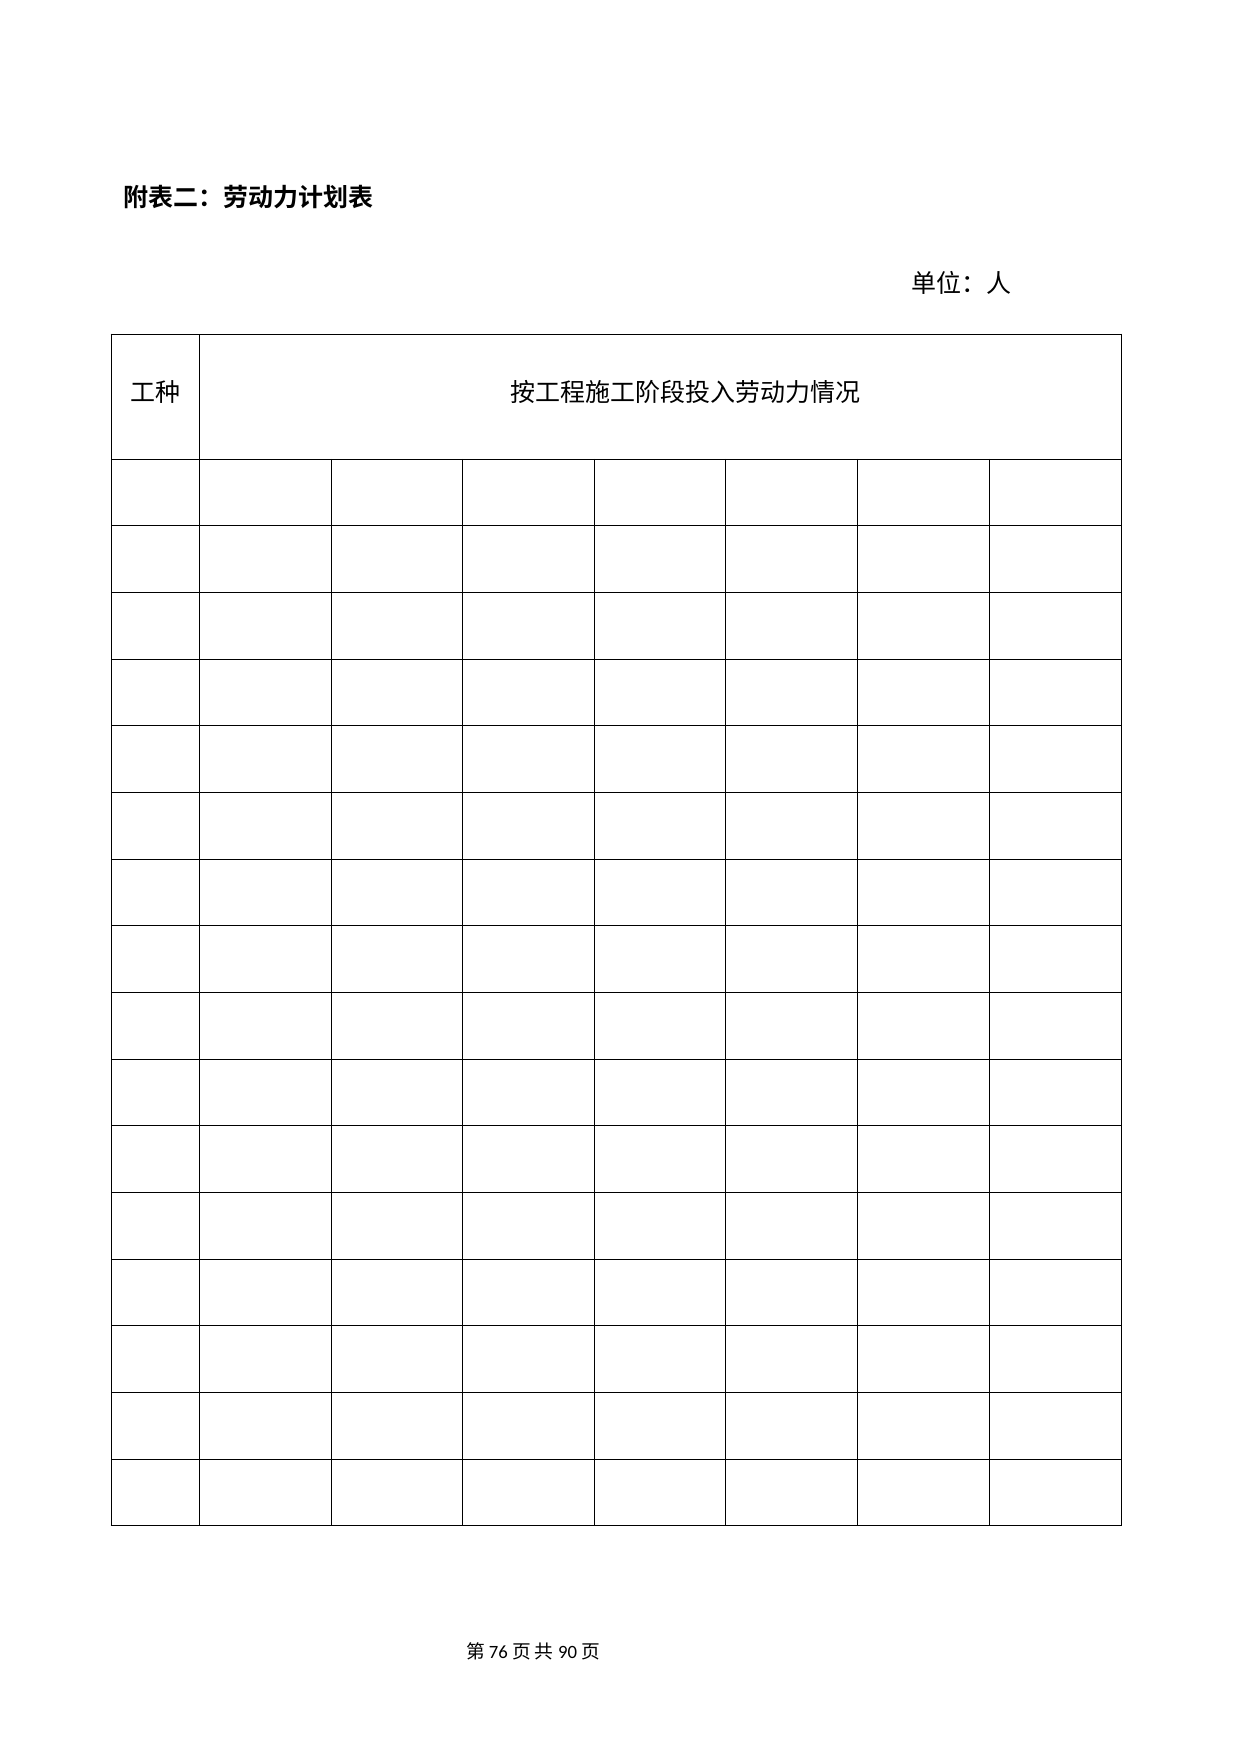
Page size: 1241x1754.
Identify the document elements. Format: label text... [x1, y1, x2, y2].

table_cell [990, 860, 1121, 925]
table_cell [990, 793, 1121, 859]
table_cell [990, 526, 1121, 592]
table_cell [332, 1193, 462, 1259]
table_cell [858, 1393, 989, 1459]
table_cell [332, 726, 462, 792]
table_cell [990, 993, 1121, 1059]
table_cell [726, 726, 857, 792]
table_cell [332, 593, 462, 659]
table_cell [858, 860, 989, 925]
table_cell [726, 1126, 857, 1192]
table_cell [463, 860, 594, 925]
table_cell [112, 1126, 199, 1192]
table_cell [595, 1260, 725, 1325]
table_cell [112, 1260, 199, 1325]
table_cell [463, 1193, 594, 1259]
table_cell [858, 1126, 989, 1192]
table_cell [112, 1460, 199, 1525]
table_cell [332, 793, 462, 859]
table_cell [726, 1060, 857, 1125]
table_cell [200, 460, 331, 525]
table_cell [200, 1393, 331, 1459]
table_cell [858, 993, 989, 1059]
table_cell [990, 1326, 1121, 1392]
table_cell [200, 1326, 331, 1392]
table_cell [463, 1126, 594, 1192]
table_cell [200, 1460, 331, 1525]
table_cell [200, 1126, 331, 1192]
table_cell [200, 793, 331, 859]
table_cell [200, 593, 331, 659]
table_cell [112, 1060, 199, 1125]
table_cell [858, 1193, 989, 1259]
text 附表二：劳动力计划表 [123, 162, 1109, 229]
table_cell [332, 526, 462, 592]
table_cell [463, 660, 594, 725]
table_cell [858, 1260, 989, 1325]
table_cell [990, 726, 1121, 792]
table_cell [858, 726, 989, 792]
table_cell [858, 1060, 989, 1125]
table_cell [726, 460, 857, 525]
table_cell [463, 1460, 594, 1525]
table_cell [332, 1393, 462, 1459]
table_cell [463, 726, 594, 792]
table_cell [332, 460, 462, 525]
table_cell [726, 1193, 857, 1259]
table_cell [332, 1460, 462, 1525]
table_cell [112, 526, 199, 592]
table_cell [858, 926, 989, 992]
table_cell [112, 860, 199, 925]
table_cell [200, 526, 331, 592]
table_cell [595, 860, 725, 925]
table_cell [463, 993, 594, 1059]
table_cell [463, 1326, 594, 1392]
table_cell [463, 1060, 594, 1125]
table_cell [990, 660, 1121, 725]
table_cell [200, 1260, 331, 1325]
table_cell [332, 1060, 462, 1125]
table_cell [463, 1393, 594, 1459]
table_cell [595, 1193, 725, 1259]
table_cell [332, 993, 462, 1059]
table_cell [595, 660, 725, 725]
table_cell [858, 593, 989, 659]
table_cell [112, 460, 199, 525]
table_cell [200, 1060, 331, 1125]
table_cell [858, 1460, 989, 1525]
table_cell [332, 1260, 462, 1325]
table_cell [858, 1326, 989, 1392]
table_cell [332, 926, 462, 992]
text 单位：人 [123, 249, 1109, 315]
table_cell [463, 460, 594, 525]
table_cell [990, 593, 1121, 659]
table_cell [858, 526, 989, 592]
table_cell [726, 1393, 857, 1459]
table_cell [112, 1393, 199, 1459]
table_cell [726, 860, 857, 925]
table_cell [990, 1126, 1121, 1192]
table_cell [200, 926, 331, 992]
table_cell [595, 593, 725, 659]
table_cell [332, 660, 462, 725]
table_cell [200, 1193, 331, 1259]
table_cell [463, 1260, 594, 1325]
table_cell [112, 1193, 199, 1259]
table_cell [463, 926, 594, 992]
table_cell [112, 993, 199, 1059]
table_cell [858, 793, 989, 859]
table_cell [595, 1326, 725, 1392]
table_cell [112, 660, 199, 725]
table_cell [595, 526, 725, 592]
table_cell [332, 1326, 462, 1392]
table_cell [990, 926, 1121, 992]
table_cell [332, 860, 462, 925]
table_cell [595, 993, 725, 1059]
table_header 工种 [112, 335, 199, 459]
table_cell [112, 793, 199, 859]
table_cell [112, 726, 199, 792]
table_cell [595, 926, 725, 992]
table_cell [990, 1193, 1121, 1259]
table_cell [990, 1060, 1121, 1125]
table_cell [726, 593, 857, 659]
table_cell [726, 793, 857, 859]
table_cell [200, 660, 331, 725]
table_cell [595, 726, 725, 792]
table_cell [990, 1260, 1121, 1325]
table_cell [595, 793, 725, 859]
table_header 按工程施工阶段投入劳动力情况 [200, 335, 1121, 459]
table_cell [726, 993, 857, 1059]
table_cell [200, 993, 331, 1059]
table_cell [990, 460, 1121, 525]
table_cell [595, 1060, 725, 1125]
table_cell [726, 660, 857, 725]
table_cell [200, 860, 331, 925]
table_cell [595, 460, 725, 525]
table_cell [858, 660, 989, 725]
table_cell [112, 593, 199, 659]
table_cell [726, 1326, 857, 1392]
table_cell [990, 1393, 1121, 1459]
table_cell [463, 593, 594, 659]
table_cell [726, 1260, 857, 1325]
table_cell [595, 1126, 725, 1192]
table_cell [463, 526, 594, 592]
table_cell [463, 793, 594, 859]
table_cell [990, 1460, 1121, 1525]
table_cell [726, 1460, 857, 1525]
table_cell [726, 926, 857, 992]
table_cell [200, 726, 331, 792]
table_cell [332, 1126, 462, 1192]
table_cell [112, 926, 199, 992]
table_cell [595, 1460, 725, 1525]
table_cell [858, 460, 989, 525]
table_cell [726, 526, 857, 592]
table_cell [595, 1393, 725, 1459]
table_cell [112, 1326, 199, 1392]
